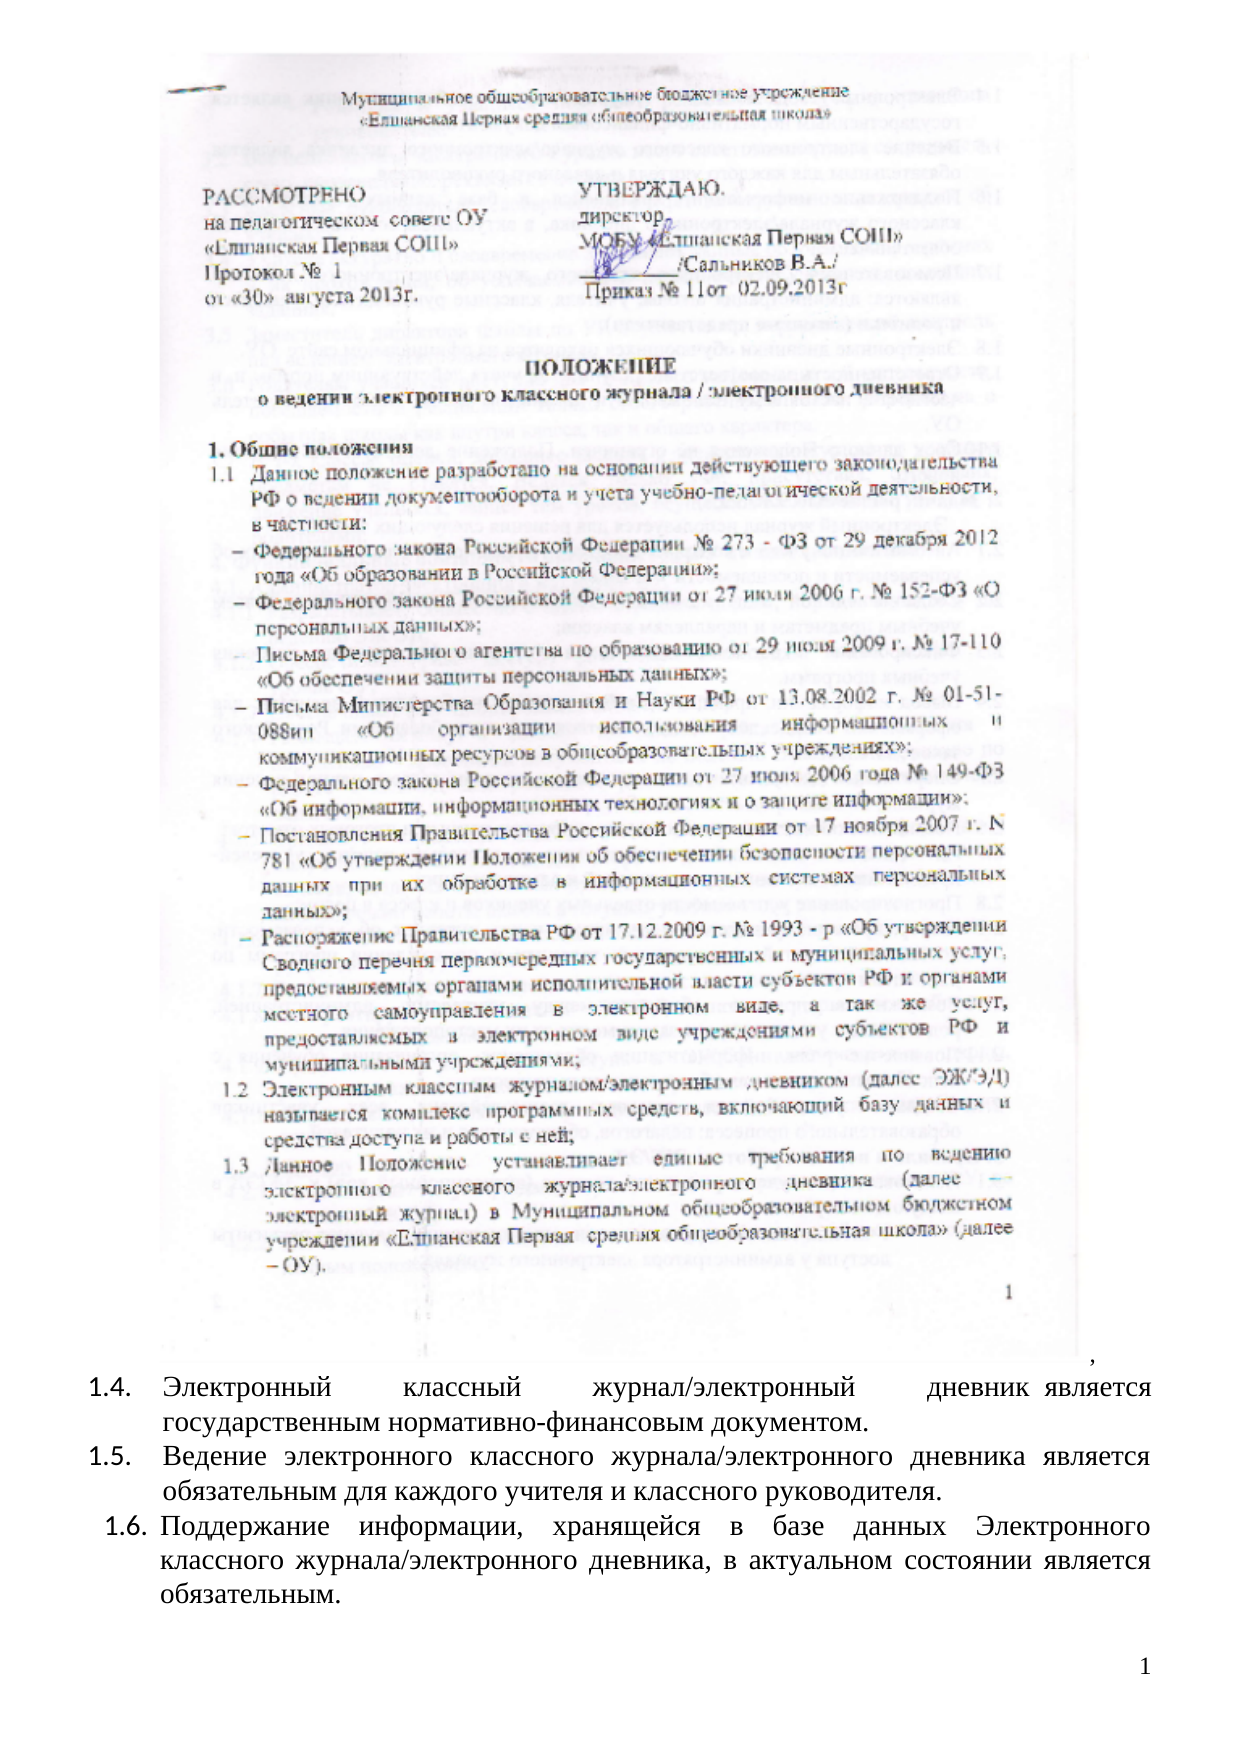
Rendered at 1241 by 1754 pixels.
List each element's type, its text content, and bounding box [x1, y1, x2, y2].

list Электронный классный журнал/электронный дневник является государственным нормативно-финансовым документом. [87, 1368, 1152, 1437]
text , [103, 47, 1152, 1368]
list Ведение электронного классного журнала/электронного дневника является обязательным для каждого учителя и классного руководителя. [87, 1437, 1152, 1507]
list Поддержание информации, хранящейся в базе данных Электронного классного журнала/электронного дневника, в актуальном состоянии является обязательным. [103, 1507, 1152, 1609]
